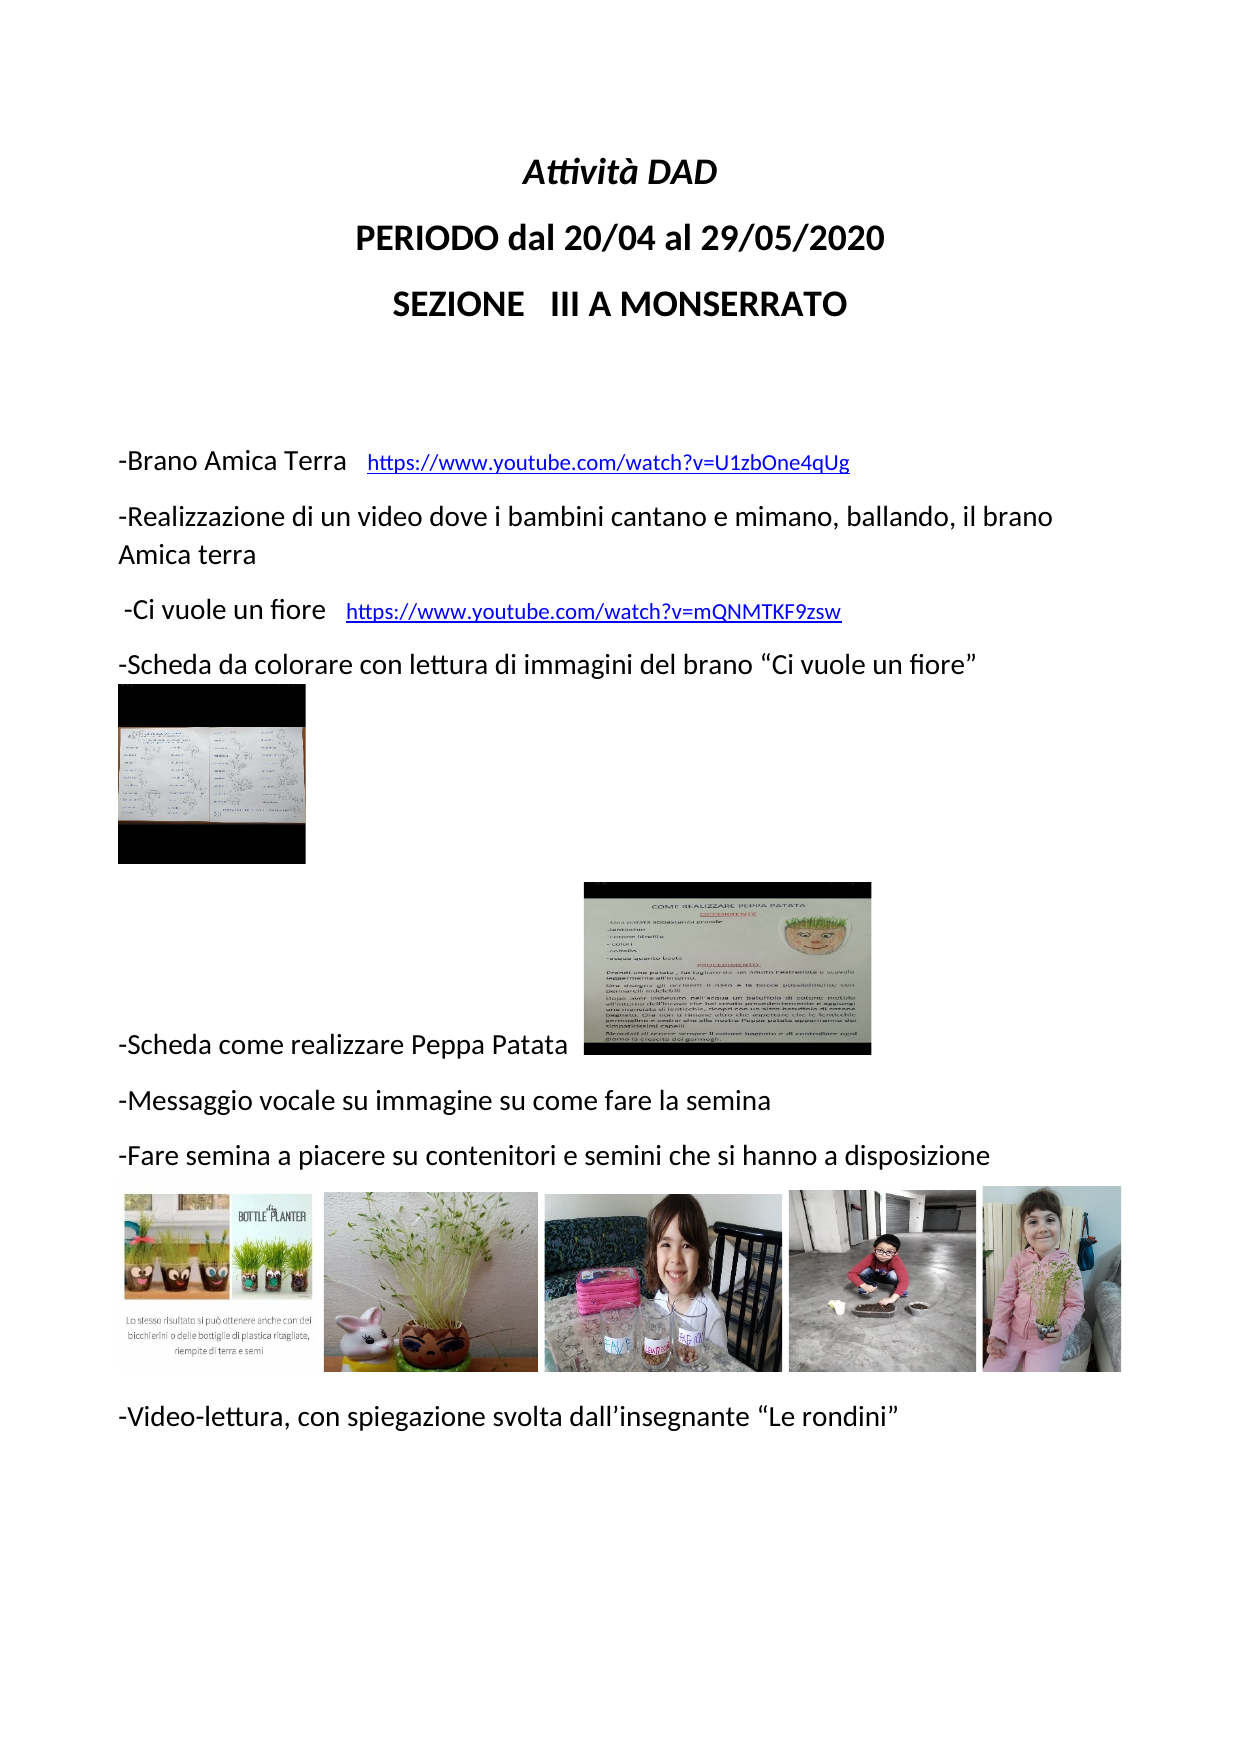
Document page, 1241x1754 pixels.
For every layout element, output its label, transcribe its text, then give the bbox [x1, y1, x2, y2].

text Attività DAD [118, 148, 1122, 193]
picture [118, 684, 306, 864]
text PERIODO dal 20/04 al 29/05/2020 [118, 214, 1122, 259]
picture [583, 882, 872, 1055]
picture [323, 1192, 538, 1372]
picture [544, 1194, 783, 1372]
picture [118, 1174, 318, 1372]
text -Realizzazione di un video dove i bambini cantano e mimano, ballando, il brano Amica terra [118, 498, 1122, 572]
picture [982, 1186, 1122, 1372]
text SEZIONE III A MONSERRATO [118, 280, 1122, 326]
text -Ci vuole un fiore https://www.youtube.com/watch?v=mQNMTKF9zsw [118, 591, 1122, 627]
picture [788, 1190, 977, 1372]
text -Brano Amica Terra https://www.youtube.com/watch?v=U1zbOne4qUg [118, 442, 1122, 478]
text -Video-lettura, con spiegazione svolta dall’insegnante “Le rondini” [118, 1398, 1122, 1433]
text -Messaggio vocale su immagine su come fare la semina [118, 1082, 1122, 1117]
text -Scheda da colorare con lettura di immagini del brano “Ci vuole un fiore” [118, 646, 1122, 863]
